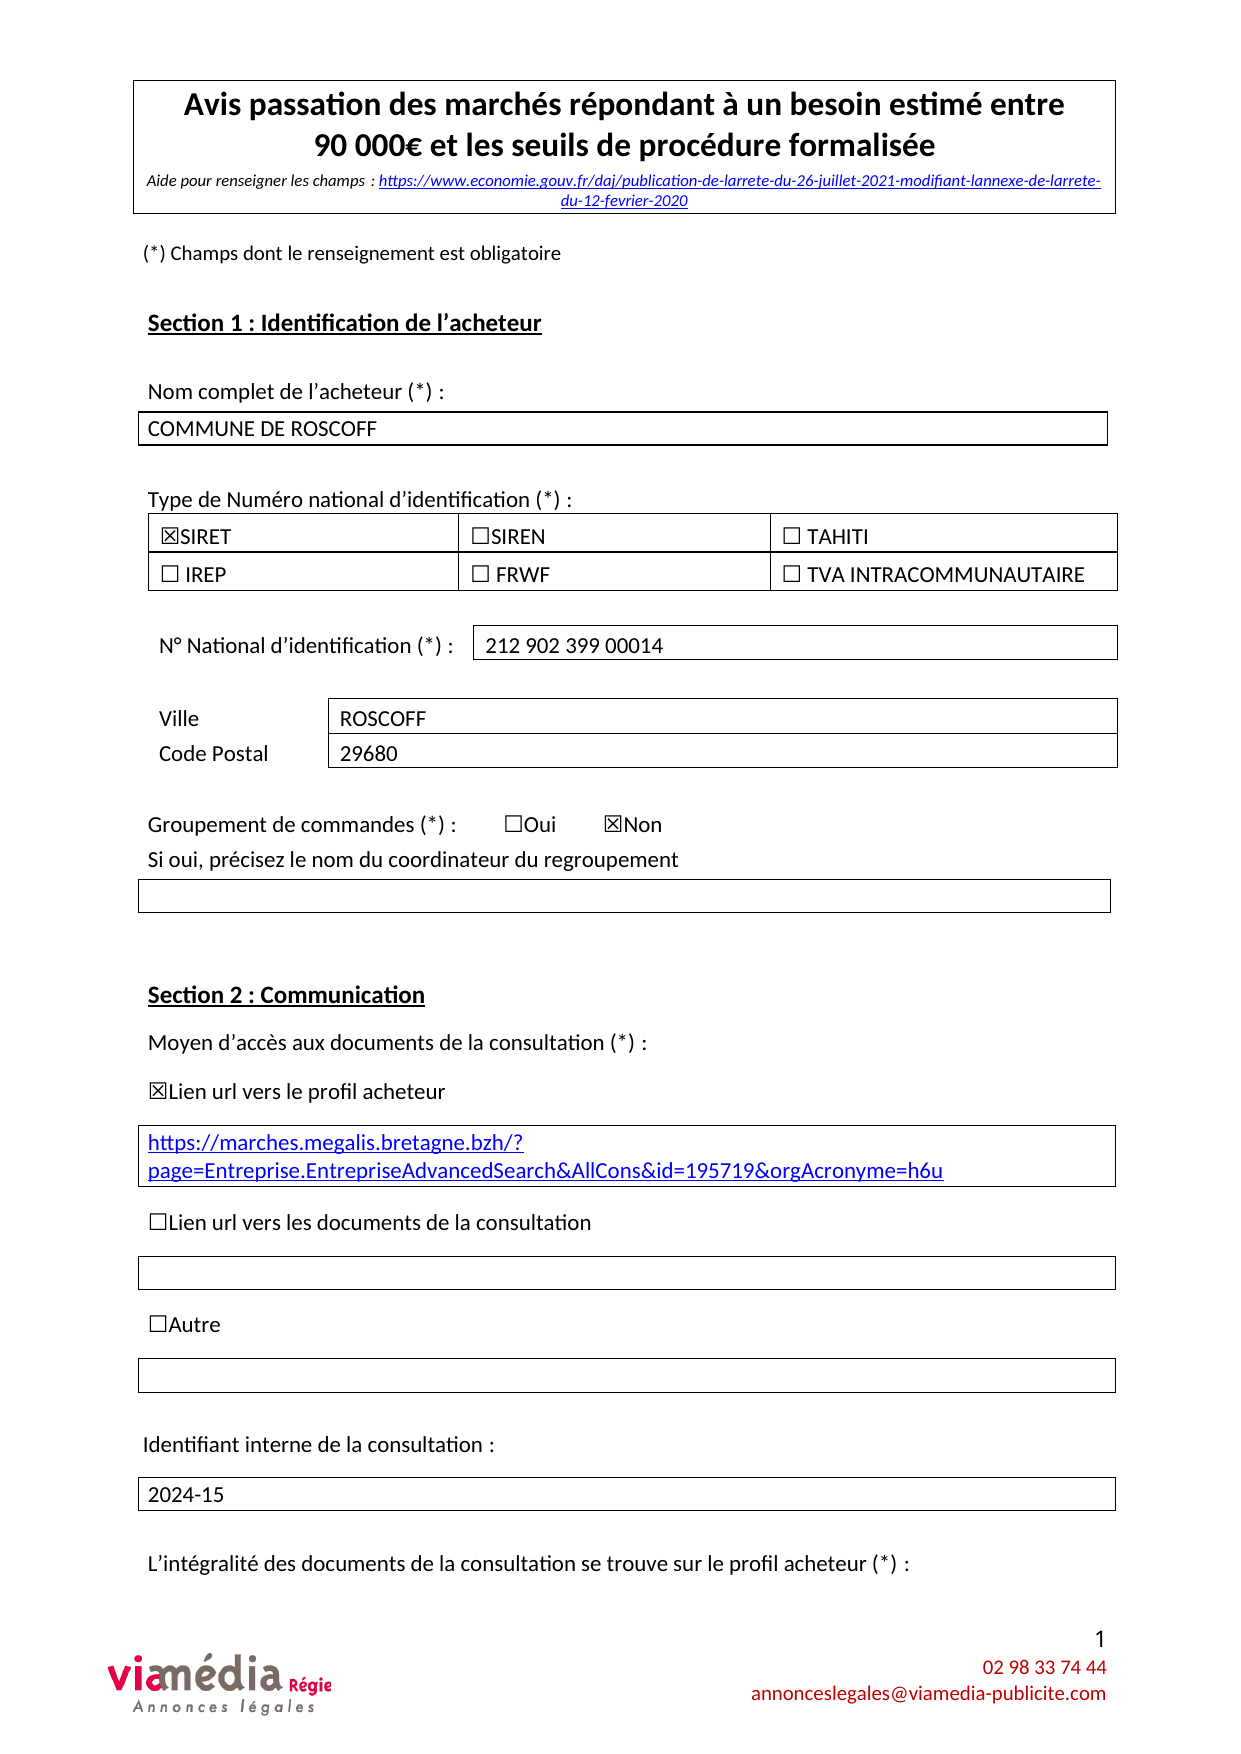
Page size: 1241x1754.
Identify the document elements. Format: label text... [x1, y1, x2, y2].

text Si oui, précisez le nom du coordinateur du regroupement [148, 845, 1107, 873]
table_header N° National d’identification (*) : [148, 625, 473, 659]
text Lien url vers le profil acheteur [148, 1075, 1107, 1106]
table_cell TVA INTRACOMMUNAUTAIRE [771, 553, 1117, 589]
text Identifiant interne de la consultation : [143, 1430, 1107, 1458]
text Section 2 : Communication [148, 979, 1107, 1009]
table_cell IREP [149, 553, 458, 589]
table_header Ville [148, 698, 328, 732]
text 2024-15 [139, 1478, 1115, 1510]
table_header TAHITI [771, 514, 1117, 551]
table_cell FRWF [459, 553, 770, 589]
text Section 1 : Identification de l’acheteur [148, 307, 1107, 338]
text Aide pour renseigner les champs : https://www.economie.gouv.fr/daj/publication-de-larrete-du-26-juillet-2021-modifiant-lannexe-de-larrete-du-12-fevrier-2020 [134, 167, 1115, 213]
text Lien url vers les documents de la consultation [148, 1206, 1107, 1237]
text Avis passation des marchés répondant à un besoin estimé entre 90 000€ et les seuils de procédure formalisée [134, 81, 1115, 164]
table_header 212 902 399 00014 [474, 626, 1117, 659]
table_cell 29680 [329, 734, 1117, 767]
text Groupement de commandes (*) : Oui Non [148, 808, 1107, 839]
picture [107, 1653, 332, 1716]
text Moyen d’accès aux documents de la consultation (*) : [148, 1028, 1107, 1056]
text (*) Champs dont le renseignement est obligatoire [143, 240, 1107, 265]
text L’intégralité des documents de la consultation se trouve sur le profil acheteur (*) : [148, 1549, 1107, 1577]
text Autre [148, 1308, 1107, 1340]
text https://marches.megalis.bretagne.bzh/?page=Entreprise.EntrepriseAdvancedSearch&AllCons&id=195719&orgAcronyme=h6u [139, 1126, 1115, 1186]
table_cell Code Postal [148, 733, 328, 767]
text Nom complet de l’acheteur (*) : [148, 377, 1107, 406]
table_header ROSCOFF [329, 699, 1117, 732]
text Type de Numéro national d’identification (*) : [148, 485, 1107, 513]
text COMMUNE DE ROSCOFF [139, 413, 1107, 444]
table_header SIREN [459, 514, 770, 551]
table_header SIRET [149, 514, 458, 551]
